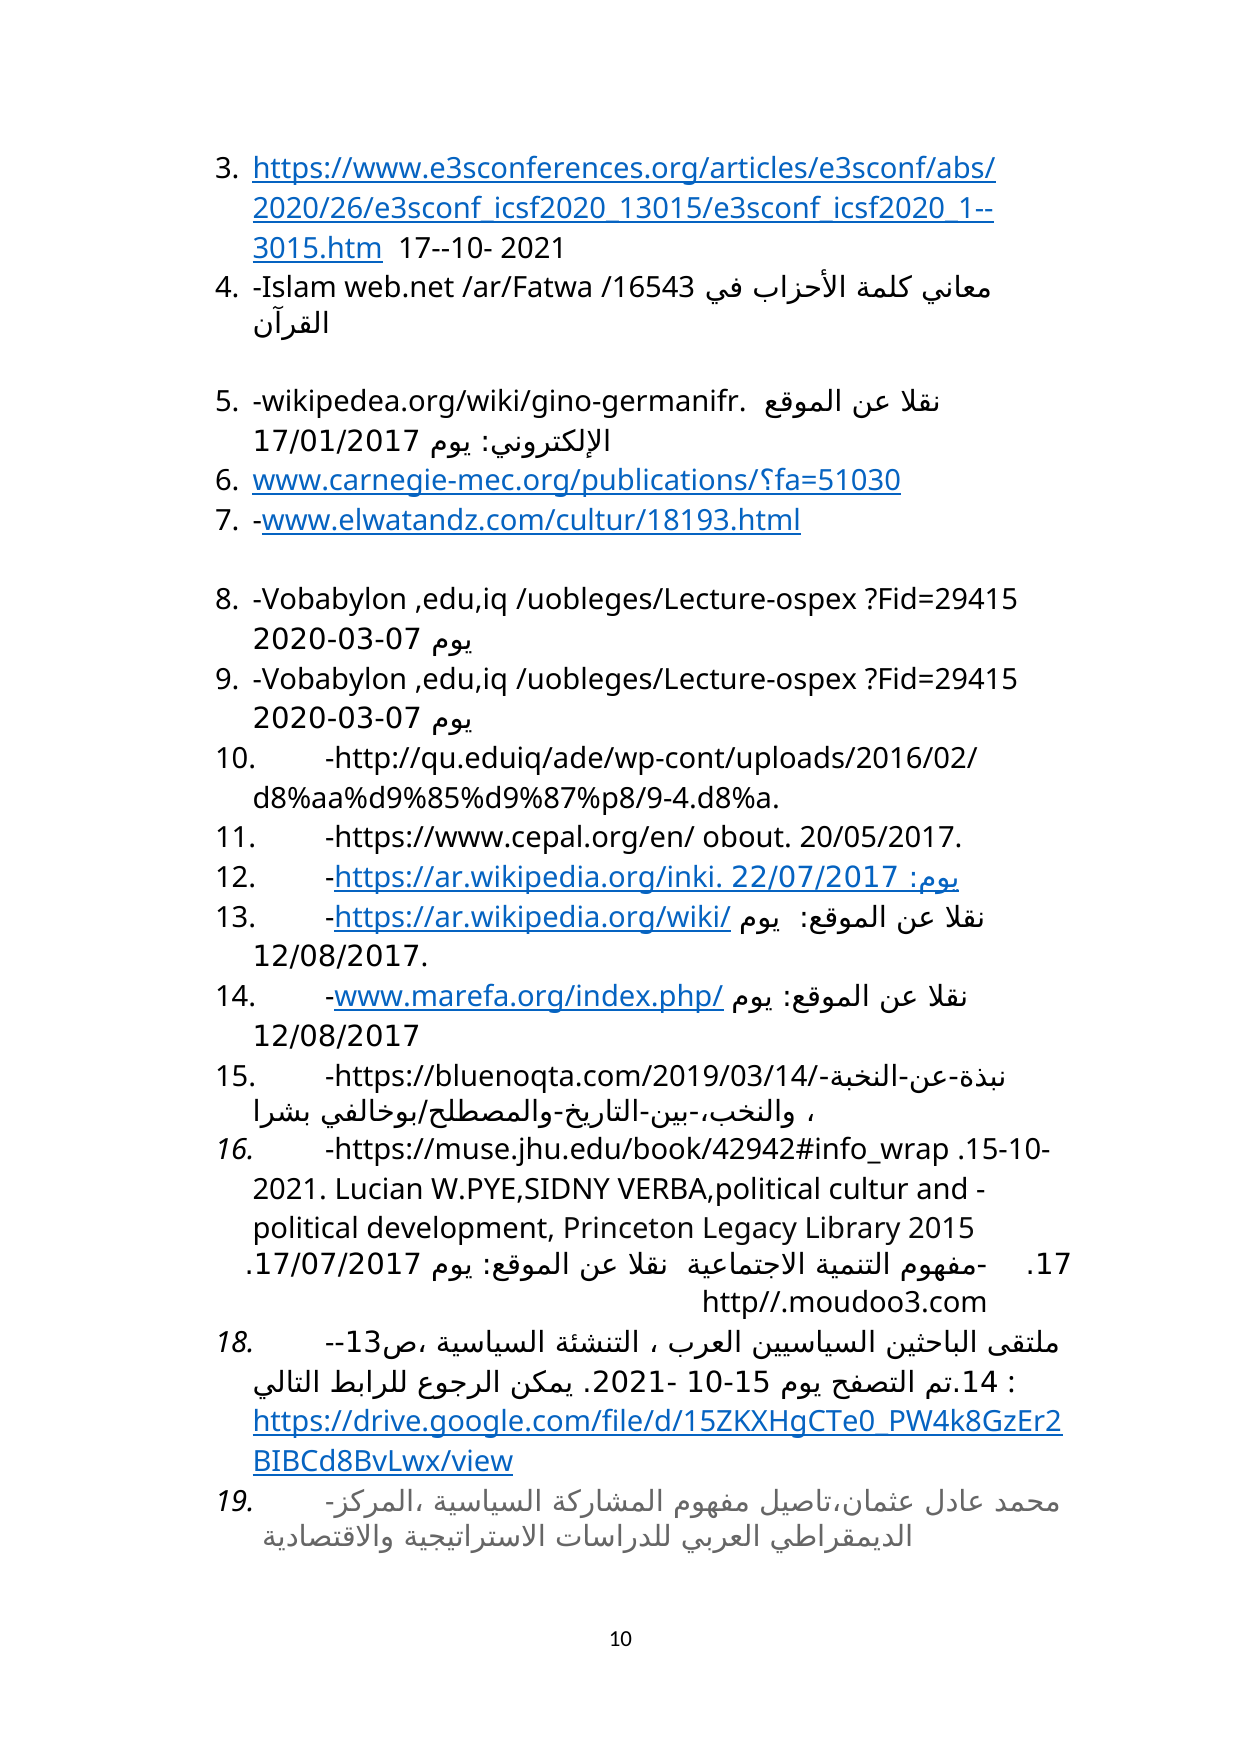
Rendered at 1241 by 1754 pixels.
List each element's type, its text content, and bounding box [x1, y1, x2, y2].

list -https://bluenoqta.com/2019/03/14/نبذة-عن-النخبة-والنخب،-بين-التاريخ-والمصطلح/بوخالفي بشرا ، [215, 1055, 1063, 1128]
list -مفهوم التنمية الاجتماعية نقلا عن الموقع: يوم 17/07/2017. http//.moudoo3.com [177, 1247, 1026, 1321]
list -www.elwatandz.com/cultur/18193.html [215, 499, 1063, 539]
list -ملتقى الباحثين السياسيين العرب ، التنشئة السياسية ،ص13-14.تم التصفح يوم 15-10 -2021. يمكن الرجوع للرابط التالي : https://drive.google.com/file/d/15ZKXHgCTe0_PW4k8GzEr2BIBCd8BvLwx/view [215, 1321, 1063, 1480]
list https://www.e3sconferences.org/articles/e3sconf/abs/2020/26/e3sconf_icsf2020_13015/e3sconf_icsf2020_1--3015.htm 17--10- 2021 [215, 148, 1063, 267]
list -Islam web.net /ar/Fatwa /16543معاني كلمة الأحزاب في القرآن [215, 267, 1063, 340]
list -Vobabylon ,edu,iq /uobleges/Lecture-ospex ?Fid=29415 يوم 07-03-2020 [215, 578, 1063, 658]
list -https://www.cepal.org/en/ obout. 20/05/2017. [215, 817, 1063, 856]
list www.carnegie-mec.org/publications/؟fa=51030 [215, 459, 1063, 499]
list -https://ar.wikipedia.org/inki. يوم: 22/07/2017 [215, 856, 1063, 896]
list -wikipedea.org/wiki/gino-germanifr. نقلا عن الموقع الإلكتروني: يوم 17/01/2017 [215, 380, 1063, 459]
list -http://qu.eduiq/ade/wp-cont/uploads/2016/02/d8%aa%d9%85%d9%87%p8/9-4.d8%a. [215, 737, 1063, 817]
list -https://muse.jhu.edu/book/42942#info_wrap .15-10-2021. Lucian W.PYE,SIDNY VERBA,political cultur and -political development, Princeton Legacy Library 2015 [215, 1128, 1063, 1247]
list -Vobabylon ,edu,iq /uobleges/Lecture-ospex ?Fid=29415 يوم 07-03-2020 [215, 658, 1063, 737]
list -https://ar.wikipedia.org/wiki/ نقلا عن الموقع: يوم 12/08/2017. [215, 896, 1063, 975]
list -www.marefa.org/index.php/ نقلا عن الموقع: يوم 12/08/2017 [215, 975, 1063, 1055]
